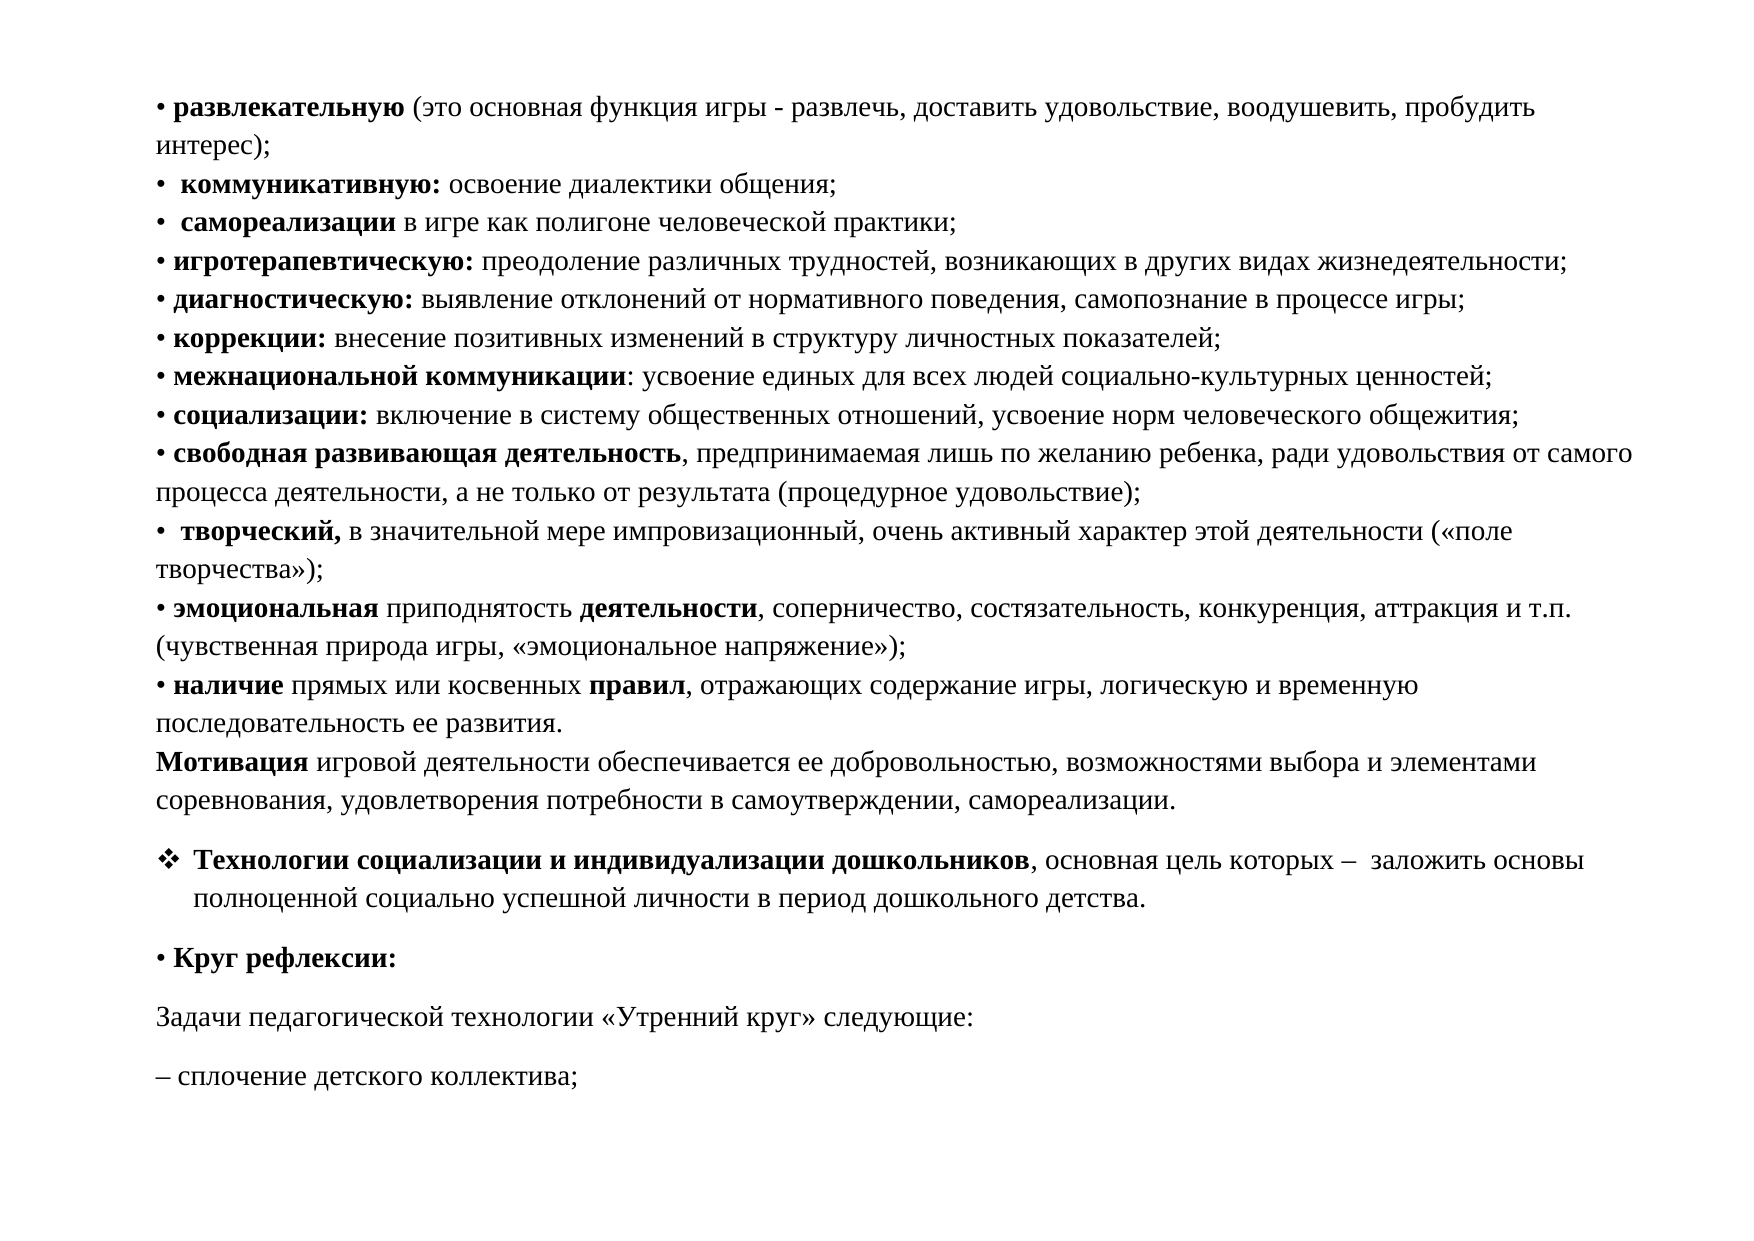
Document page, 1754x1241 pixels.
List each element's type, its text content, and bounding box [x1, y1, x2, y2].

text • диагностическую: выявление отклонений от нормативного поведения, самопознание в процессе игры; [156, 281, 1636, 315]
text • эмоциональная приподнятость деятельности, соперничество, состязательность, конкуренция, аттракция и т.п. (чувственная природа игры, «эмоциональное напряжение»); [156, 590, 1636, 662]
text • коммуникативную: освоение диалектики общения; [156, 166, 1636, 199]
text • Круг рефлексии: [156, 940, 1636, 973]
text • наличие прямых или косвенных правил, отражающих содержание игры, логическую и временную последовательность ее развития. [156, 667, 1636, 739]
text • игротерапевтическую: преодоление различных трудностей, возникающих в других видах жизнедеятельности; [156, 243, 1636, 276]
text • творческий, в значительной мере импровизационный, очень активный характер этой деятельности («поле творчества»); [156, 513, 1636, 585]
text Задачи педагогической технологии «Утренний круг» следующие: [156, 999, 1636, 1033]
text • развлекательную (это основная функция игры - развлечь, доставить удовольствие, воодушевить, пробудить интерес); [156, 89, 1636, 161]
text • социализации: включение в систему общественных отношений, усвоение норм человеческого общежития; [156, 397, 1636, 431]
text – сплочение детского коллектива; [156, 1058, 1636, 1092]
text • самореализации в игре как полигоне человеческой практики; [156, 204, 1636, 238]
text • межнациональной коммуникации: усвоение единых для всех людей социально-культурных ценностей; [156, 358, 1636, 392]
text • свободная развивающая деятельность, предпринимаемая лишь по желанию ребенка, ради удовольствия от самого процесса деятельности, а не только от результата (процедурное удовольствие); [156, 436, 1636, 508]
list Технологии социализации и индивидуализации дошкольников, основная цель которых – заложить основы полноценной социально успешной личности в период дошкольного детства. [156, 842, 1636, 914]
text • коррекции: внесение позитивных изменений в структуру личностных показателей; [156, 320, 1636, 353]
text Мотивация игровой деятельности обеспечивается ее добровольностью, возможностями выбора и элементами соревнования, удовлетворения потребности в самоутверждении, самореализации. [156, 744, 1636, 816]
